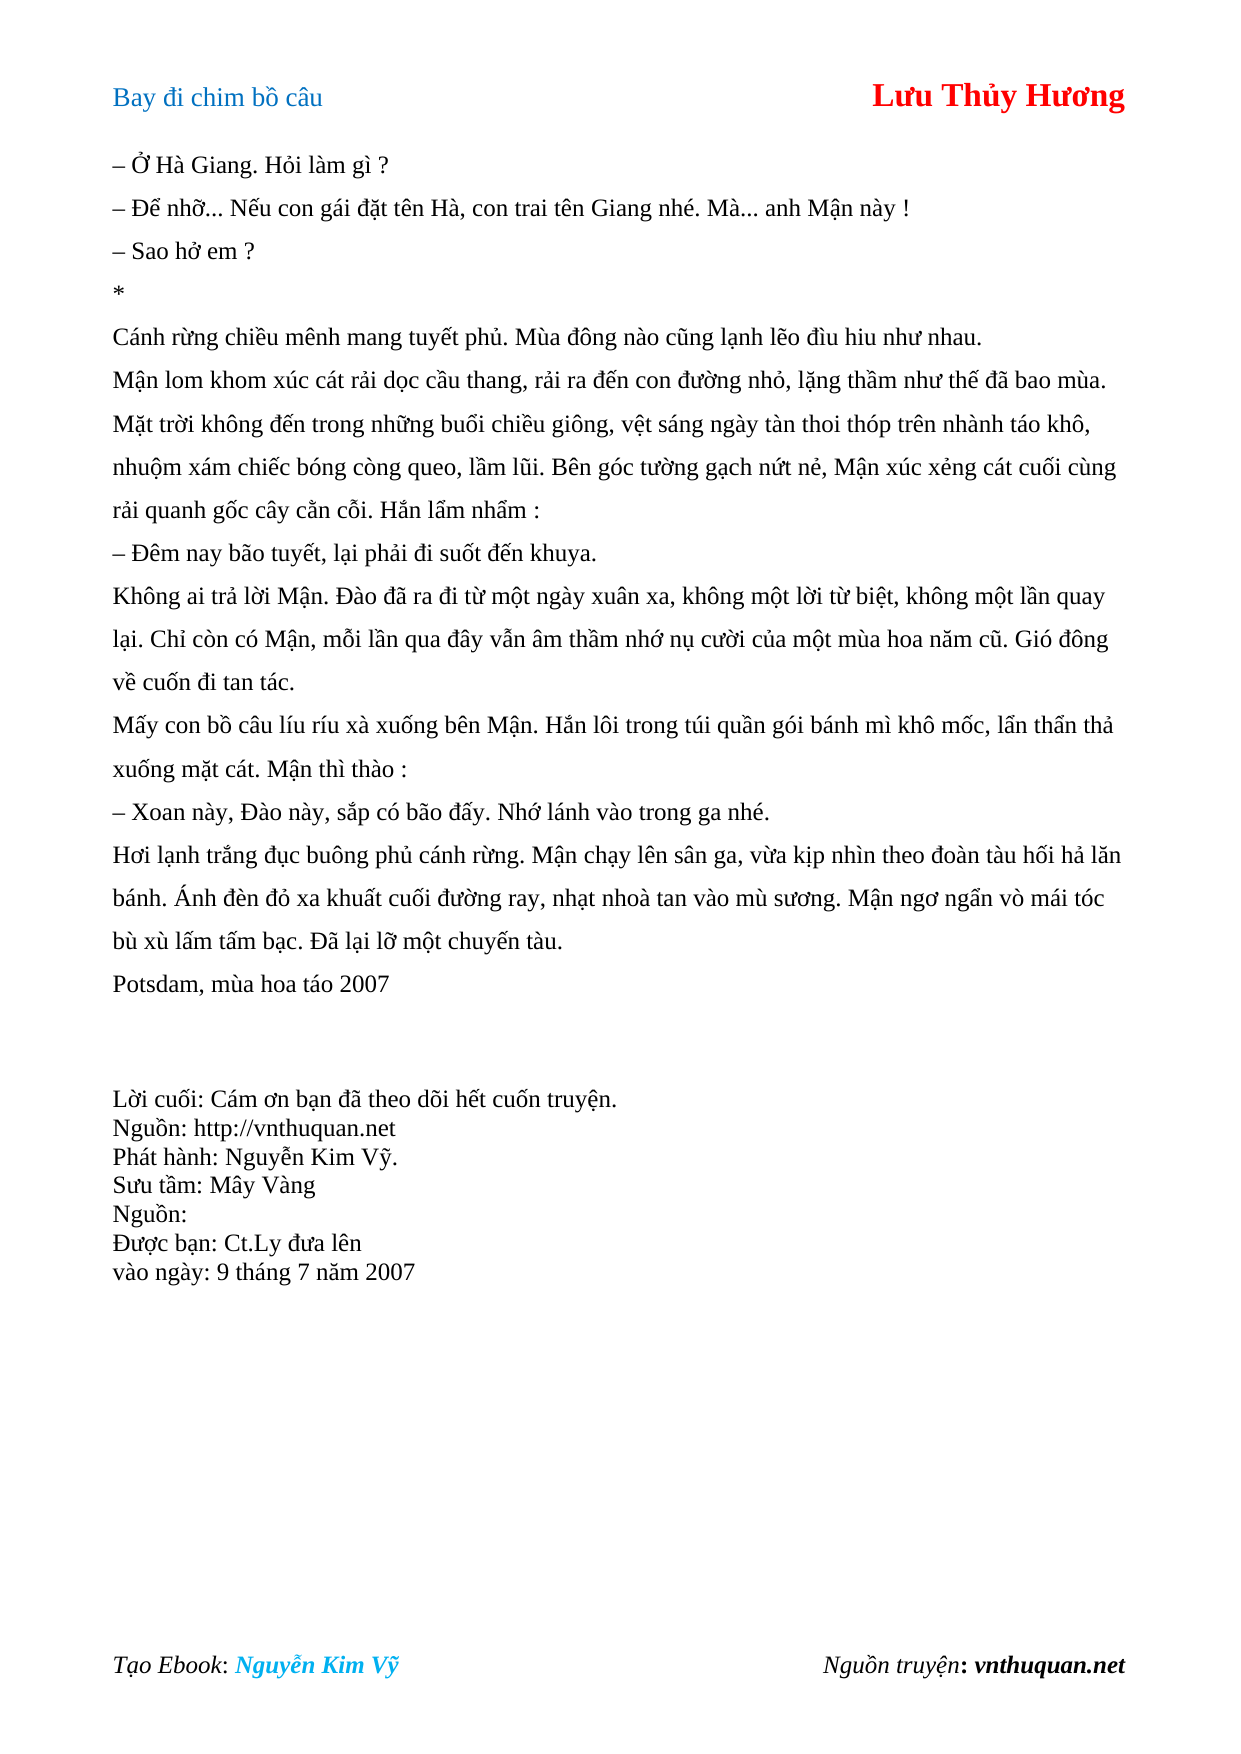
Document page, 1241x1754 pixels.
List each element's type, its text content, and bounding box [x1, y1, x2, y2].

text Lời cuối: Cám ơn bạn đã theo dõi hết cuốn truyện. Nguồn: http://vnthuquan.net Phát hành: Nguyễn Kim Vỹ. Sưu tầm: Mây Vàng Nguồn: Được bạn: Ct.Ly đưa lên vào ngày: 9 tháng 7 năm 2007 [112, 1056, 1128, 1286]
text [112, 150, 1128, 1041]
